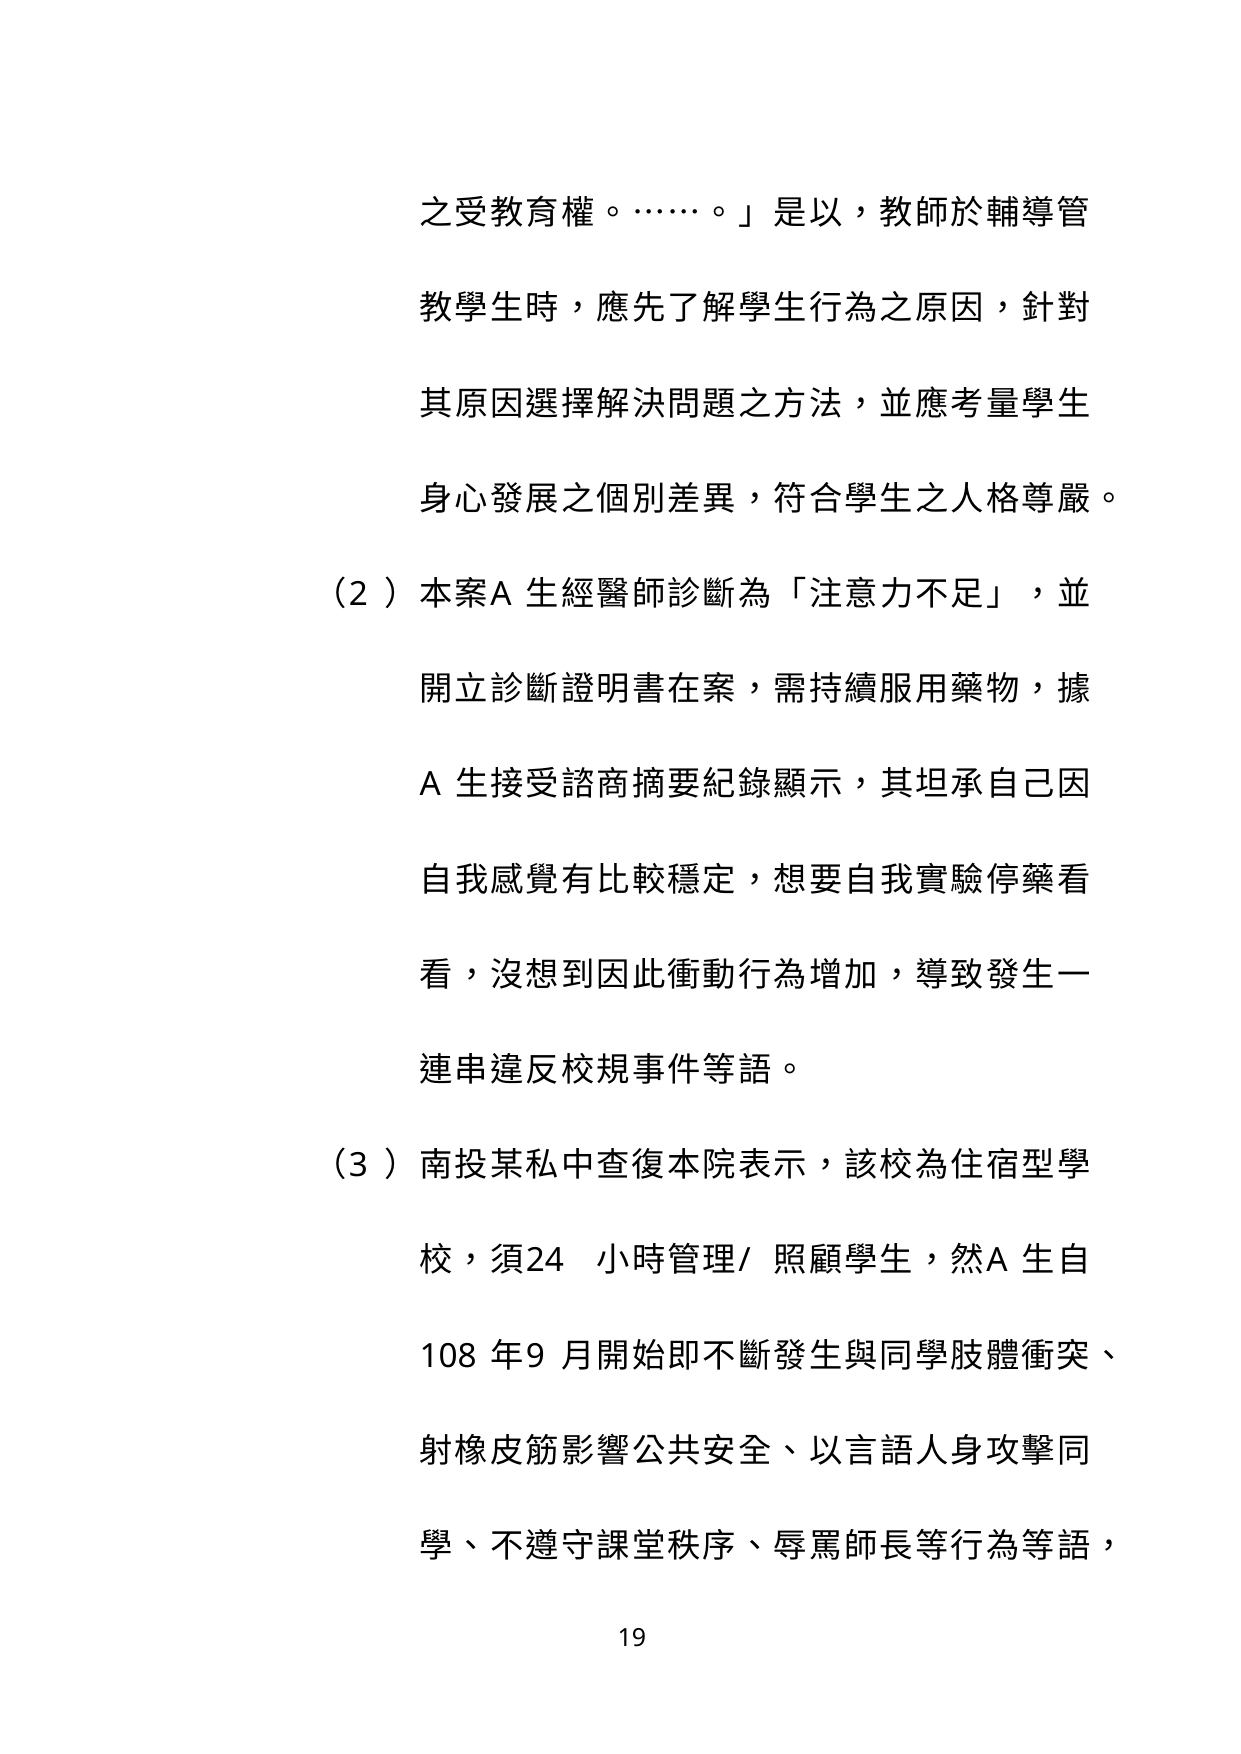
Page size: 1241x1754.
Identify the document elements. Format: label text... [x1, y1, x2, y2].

subtitle 本案A生經醫師診斷為「注意力不足」，並開立診斷證明書在案，需持續服用藥物，據A生接受諮商摘要紀錄顯示，其坦承自己因自我感覺有比較穩定，想要自我實驗停藥看看，沒想到因此衝動行為增加，導致發生一連串違反校規事件等語。 [296, 543, 1092, 1114]
